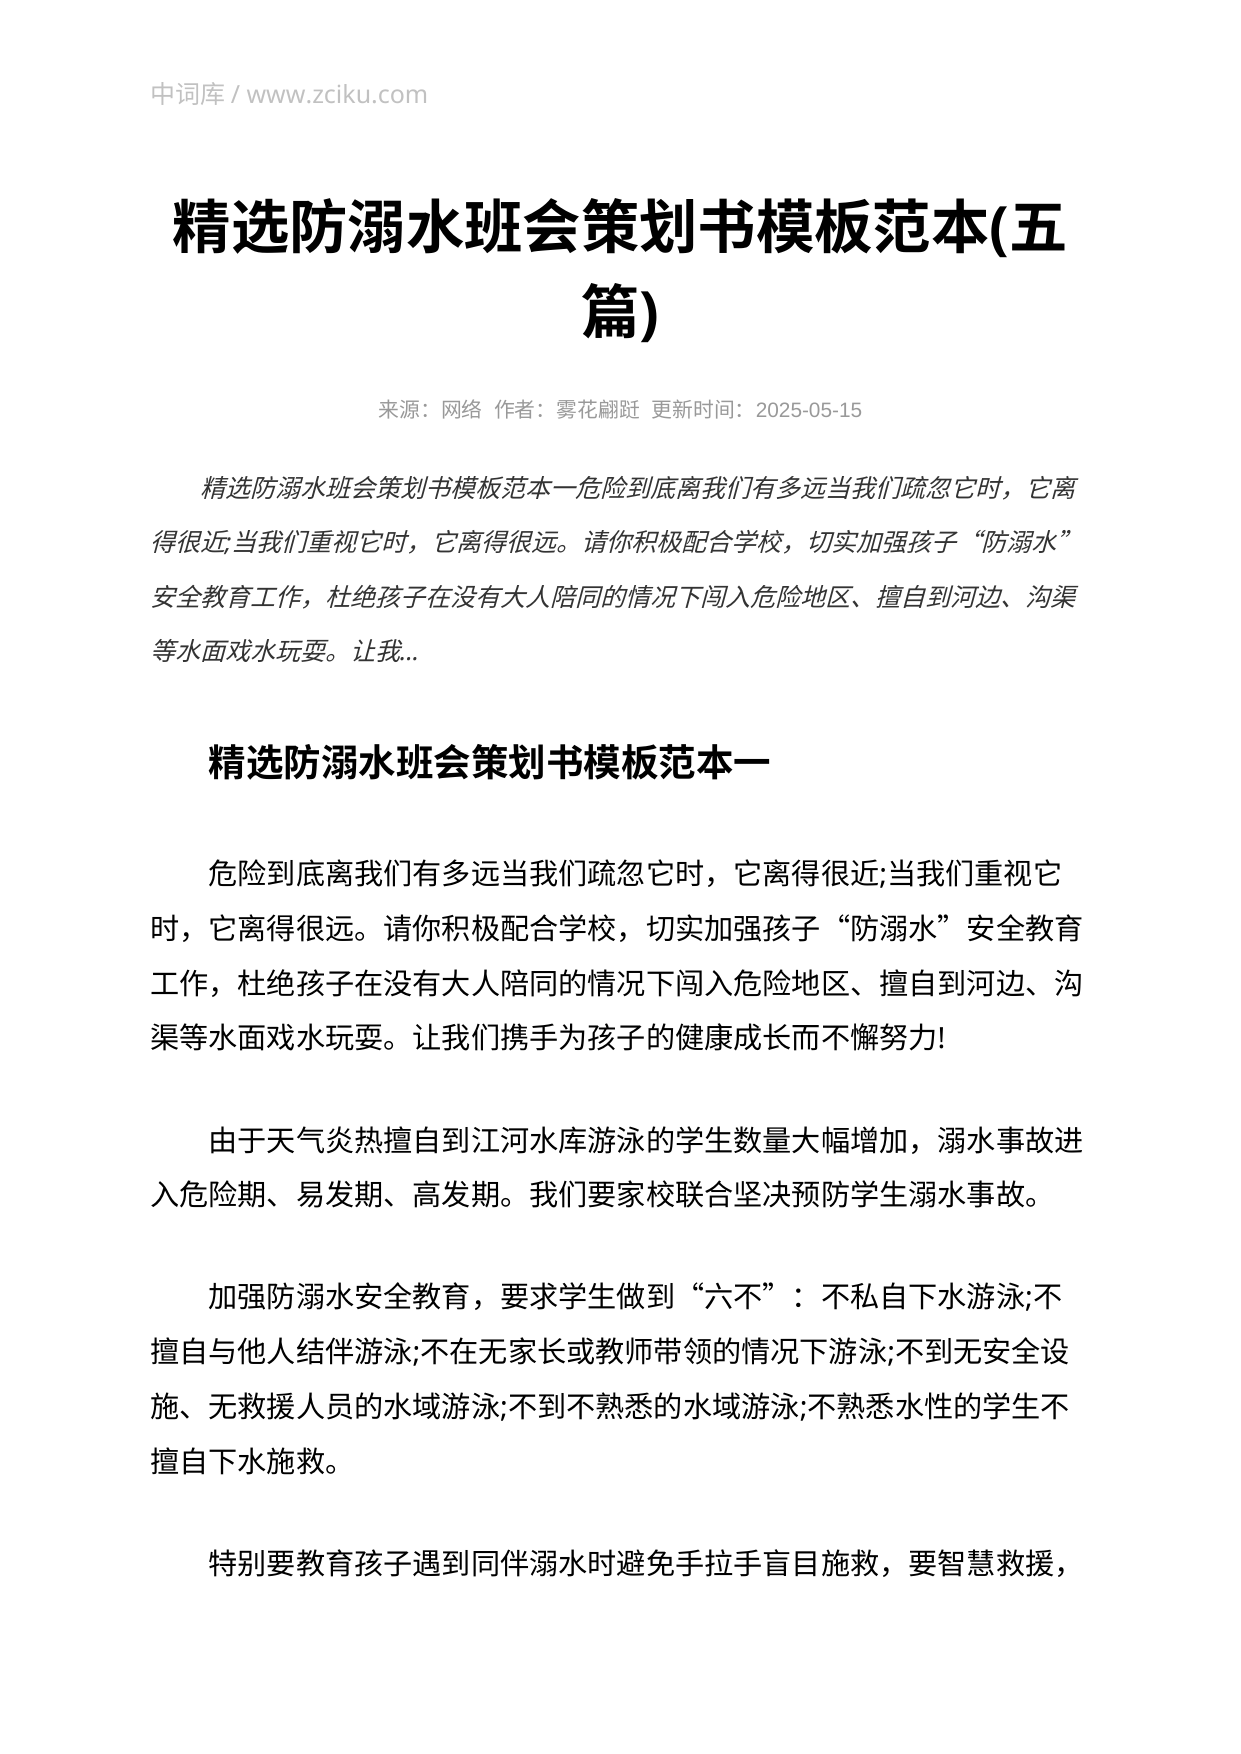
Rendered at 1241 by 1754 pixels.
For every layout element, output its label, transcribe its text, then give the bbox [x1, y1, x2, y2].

text 来源：网络 作者：雾花翩跹 更新时间：2025-05-15 [150, 398, 1090, 422]
text 由于天气炎热擅自到江河水库游泳的学生数量大幅增加，溺水事故进入危险期、易发期、高发期。我们要家校联合坚决预防学生溺水事故。 [150, 1117, 1090, 1214]
text 精选防溺水班会策划书模板范本一 [150, 733, 1090, 787]
text 危险到底离我们有多远当我们疏忽它时，它离得很近;当我们重视它时，它离得很远。请你积极配合学校，切实加强孩子“防溺水”安全教育工作，杜绝孩子在没有大人陪同的情况下闯入危险地区、擅自到河边、沟渠等水面戏水玩耍。让我们携手为孩子的健康成长而不懈努力! [150, 850, 1090, 1057]
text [150, 1541, 1090, 1583]
subtitle 精选防溺水班会策划书模板范本(五篇) [150, 181, 1090, 351]
text 加强防溺水安全教育，要求学生做到“六不”：不私自下水游泳;不擅自与他人结伴游泳;不在无家长或教师带领的情况下游泳;不到无安全设施、无救援人员的水域游泳;不到不熟悉的水域游泳;不熟悉水性的学生不擅自下水施救。 [150, 1274, 1090, 1481]
text 精选防溺水班会策划书模板范本一危险到底离我们有多远当我们疏忽它时，它离得很近;当我们重视它时，它离得很远。请你积极配合学校，切实加强孩子“防溺水”安全教育工作，杜绝孩子在没有大人陪同的情况下闯入危险地区、擅自到河边、沟渠等水面戏水玩耍。让我... [150, 468, 1090, 668]
